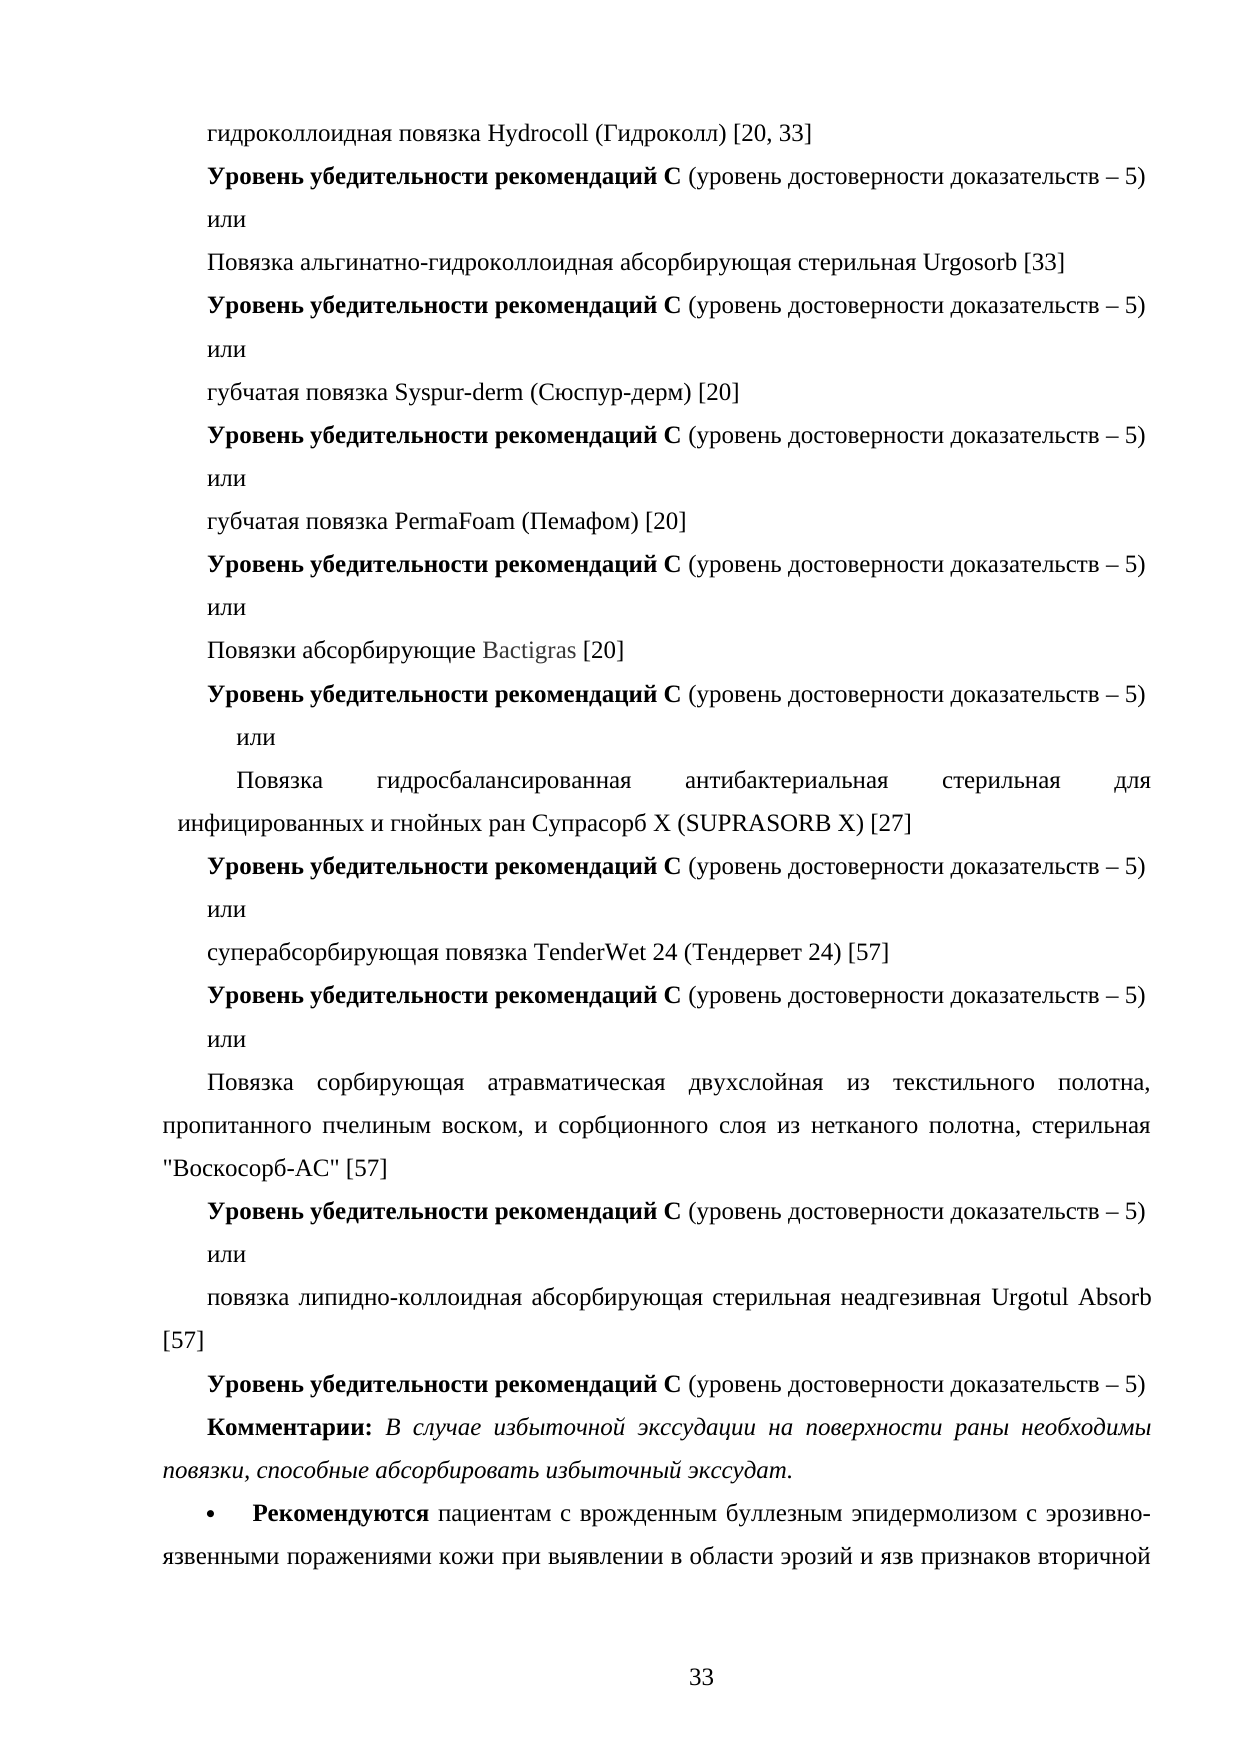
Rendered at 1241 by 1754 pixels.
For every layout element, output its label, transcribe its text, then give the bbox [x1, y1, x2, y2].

text или [162, 204, 1152, 233]
text Уровень убедительности рекомендаций С (уровень достоверности доказательств – 5) [162, 679, 1152, 707]
text Уровень убедительности рекомендаций С (уровень достоверности доказательств – 5) [162, 1196, 1152, 1225]
text суперабсорбирующая повязка TenderWet 24 (Тендервет 24) [57] [162, 937, 1152, 966]
text или [162, 592, 1152, 621]
text или [162, 463, 1152, 492]
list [162, 1498, 1152, 1570]
text или [162, 894, 1152, 923]
text Повязка гидросбалансированная антибактериальная стерильная для инфицированных и гнойных ран Супрасорб Х (SUPRASORB X) [27] [177, 765, 1152, 837]
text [162, 161, 1152, 190]
text или [162, 1239, 1152, 1268]
text или [177, 722, 1152, 751]
text губчатая повязка PermaFoam (Пемафом) [20] [162, 506, 1152, 535]
text Уровень убедительности рекомендаций С (уровень достоверности доказательств – 5) [162, 1369, 1152, 1397]
text или [162, 1024, 1152, 1052]
text Уровень убедительности рекомендаций С (уровень достоверности доказательств – 5) [162, 851, 1152, 880]
text гидроколлоидная повязка Hydrocoll (Гидроколл) [20, 33] [162, 118, 1152, 147]
text Уровень убедительности рекомендаций С (уровень достоверности доказательств – 5) [162, 291, 1152, 319]
text повязка липидно-коллоидная абсорбирующая стерильная неадгезивная Urgotul Absorb [57] [162, 1282, 1152, 1354]
text Уровень убедительности рекомендаций С (уровень достоверности доказательств – 5) [162, 549, 1152, 578]
text Повязки абсорбирующие Bactigras [20] [162, 636, 1152, 664]
text губчатая повязка Syspur-derm (Сюспур-дерм) [20] [162, 377, 1152, 406]
text или [162, 334, 1152, 362]
text Повязка альгинатно-гидроколлоидная абсорбирующая стерильная Urgosorb [33] [162, 247, 1152, 276]
text Уровень убедительности рекомендаций С (уровень достоверности доказательств – 5) [162, 981, 1152, 1009]
text Комментарии: В случае избыточной экссудации на поверхности раны необходимы повязки, способные абсорбировать избыточный экссудат. [162, 1412, 1152, 1484]
text Уровень убедительности рекомендаций С (уровень достоверности доказательств – 5) [162, 420, 1152, 449]
text Повязка сорбирующая атравматическая двухслойная из текстильного полотна, пропитанного пчелиным воском, и сорбционного слоя из нетканого полотна, стерильная "Воскосорб-АС" [57] [162, 1067, 1152, 1182]
